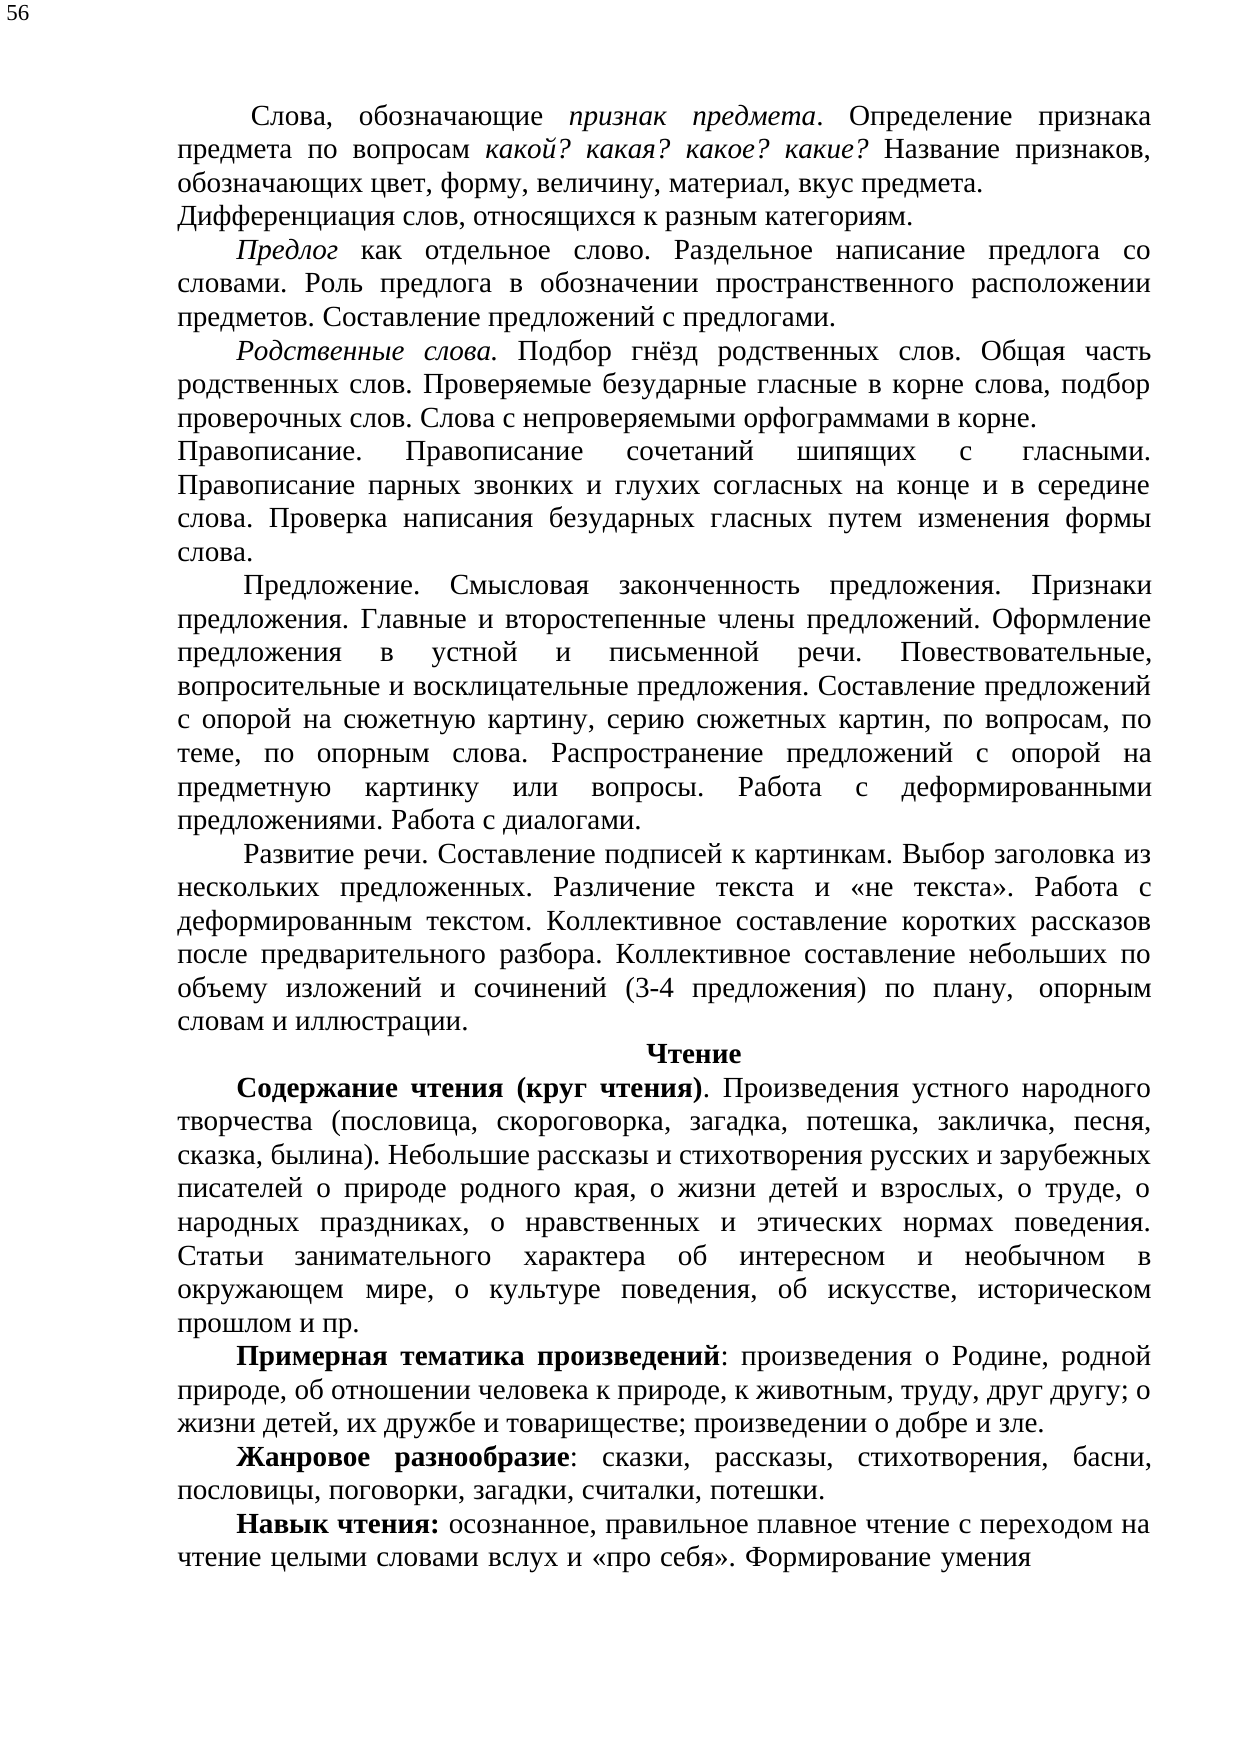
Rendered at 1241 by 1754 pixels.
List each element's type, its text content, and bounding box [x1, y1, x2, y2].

text Правописание. Правописание сочетаний шипящих с гласными. Правописание парных звонких и глухих согласных на конце и в середине слова. Проверка написания безударных гласных путем изменения формы слова. [177, 433, 1151, 567]
text Жанровое разнообразие: сказки, рассказы, стихотворения, басни, пословицы, поговорки, загадки, считалки, потешки. [177, 1439, 1152, 1506]
text Предлог как отдельное слово. Раздельное написание предлога со словами. Роль предлога в обозначении пространственного расположении предметов. Составление предложений с предлогами. [177, 232, 1151, 333]
text Дифференциация слов, относящихся к разным категориям. [177, 198, 1180, 232]
text Предложение. Смысловая законченность предложения. Признаки предложения. Главные и второстепенные члены предложений. Оформление предложения в устной и письменной речи. Повествовательные, вопросительные и восклицательные предложения. Составление предложений с опорой на сюжетную картину, серию сюжетных картин, по вопросам, по теме, по опорным слова. Распространение предложений с опорой на предметную картинку или вопросы. Работа с деформированными предложениями. Работа с диалогами. [177, 567, 1152, 836]
subtitle Чтение [240, 1037, 1147, 1070]
text Слова, обозначающие признак предмета. Определение признака предмета по вопросам какой? какая? какое? какие? Название признаков, обозначающих цвет, форму, величину, материал, вкус предмета. [177, 98, 1151, 198]
text Примерная тематика произведений: произведения о Родине, родной природе, об отношении человека к природе, к животным, труду, друг другу; о жизни детей, их дружбе и товариществе; произведении о добре и зле. [177, 1338, 1151, 1439]
text Родственные слова. Подбор гнёзд родственных слов. Общая часть родственных слов. Проверяемые безударные гласные в корне слова, подбор проверочных слов. Слова с непроверяемыми орфограммами в корне. [177, 333, 1151, 433]
text Навык чтения: осознанное, правильное плавное чтение с переходом на чтение целыми словами вслух и «про себя». Формирование умения [177, 1506, 1151, 1573]
text Содержание чтения (круг чтения). Произведения устного народного творчества (пословица, скороговорка, загадка, потешка, закличка, песня, сказка, былина). Небольшие рассказы и стихотворения русских и зарубежных писателей о природе родного края, о жизни детей и взрослых, о труде, о народных праздниках, о нравственных и этических нормах поведения. Статьи занимательного характера об интересном и необычном в окружающем мире, о культуре поведения, об искусстве, историческом прошлом и пр. [177, 1070, 1151, 1338]
text Развитие речи. Составление подписей к картинкам. Выбор заголовка из нескольких предложенных. Различение текста и «не текста». Работа с деформированным текстом. Коллективное составление коротких рассказов после предварительного разбора. Коллективное составление небольших по объему изложений и сочинений (3-4 предложения) по плану, опорным словам и иллюстрации. [177, 836, 1152, 1037]
